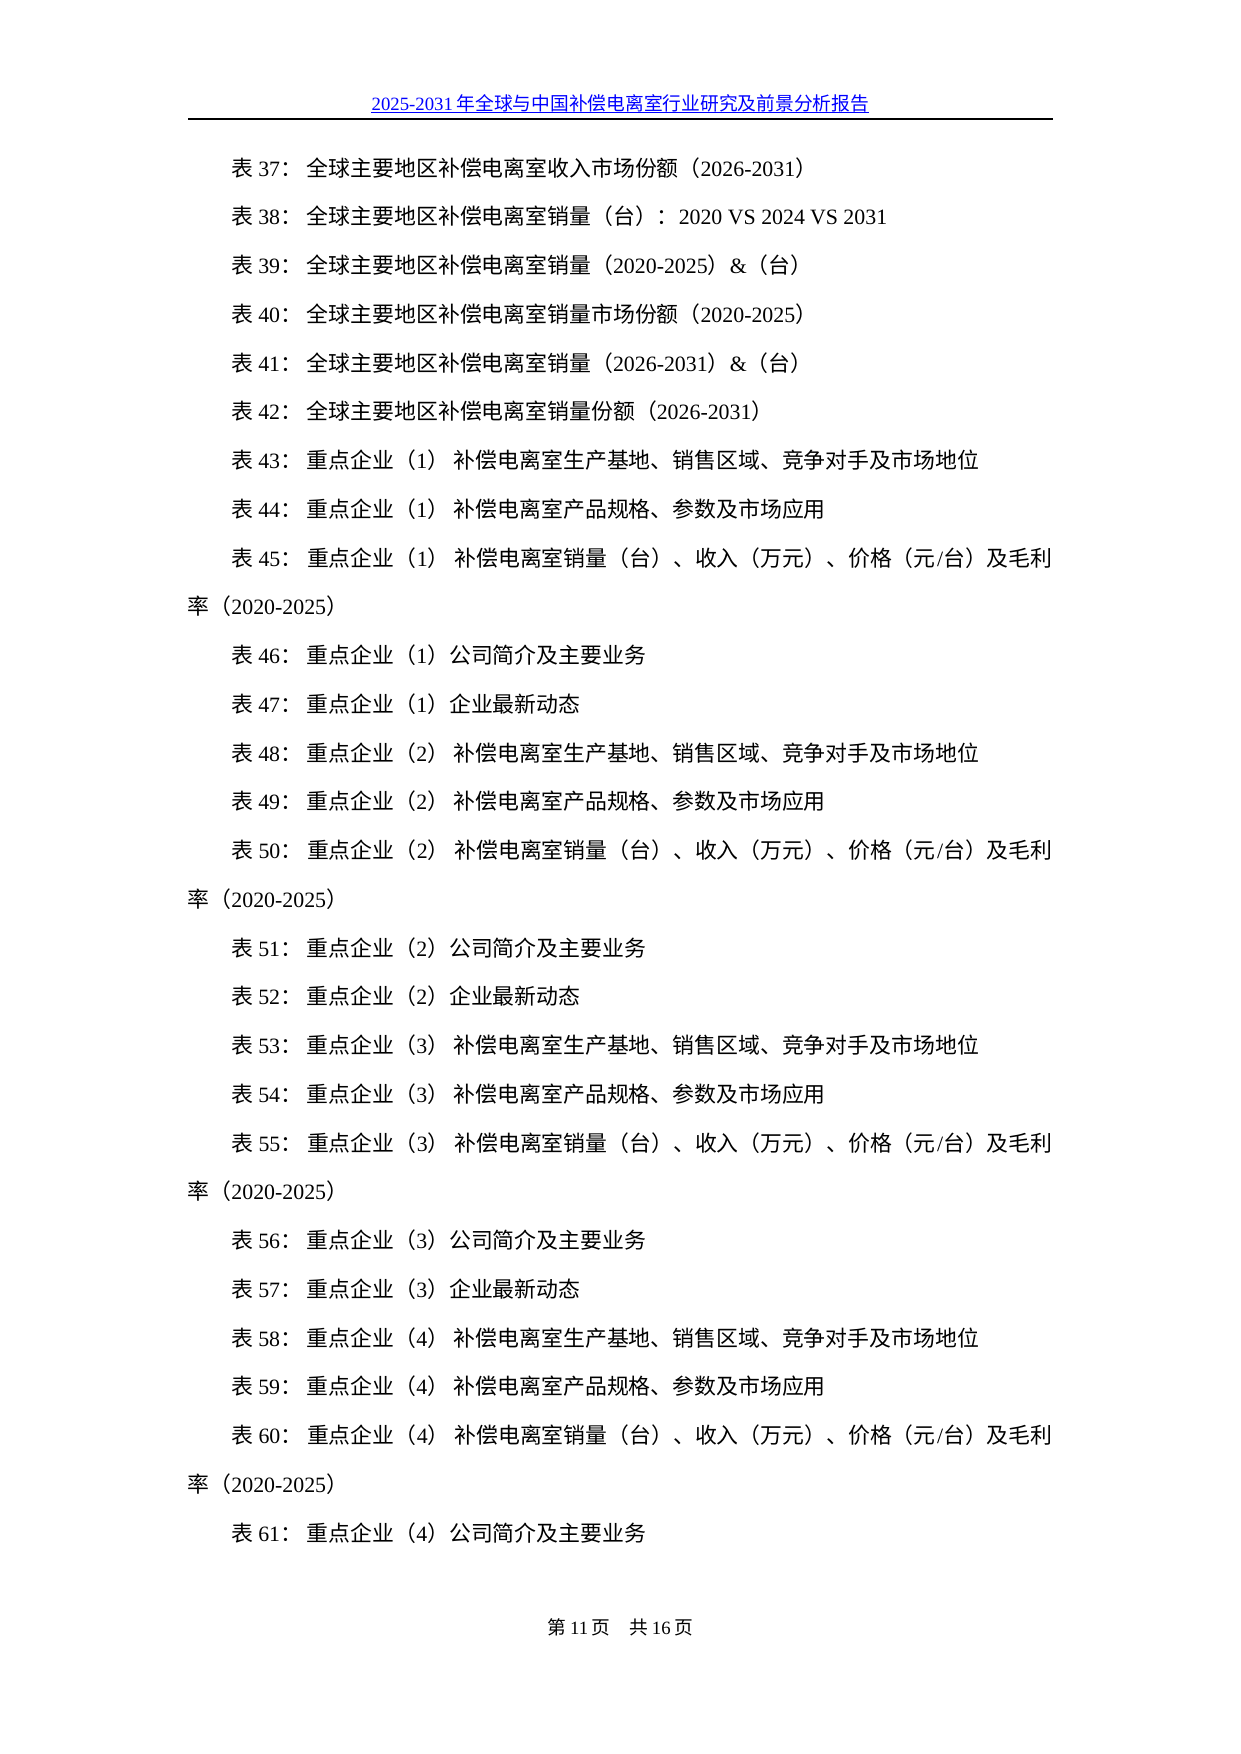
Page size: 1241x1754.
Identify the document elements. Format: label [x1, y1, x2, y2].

text [187, 150, 1053, 1548]
